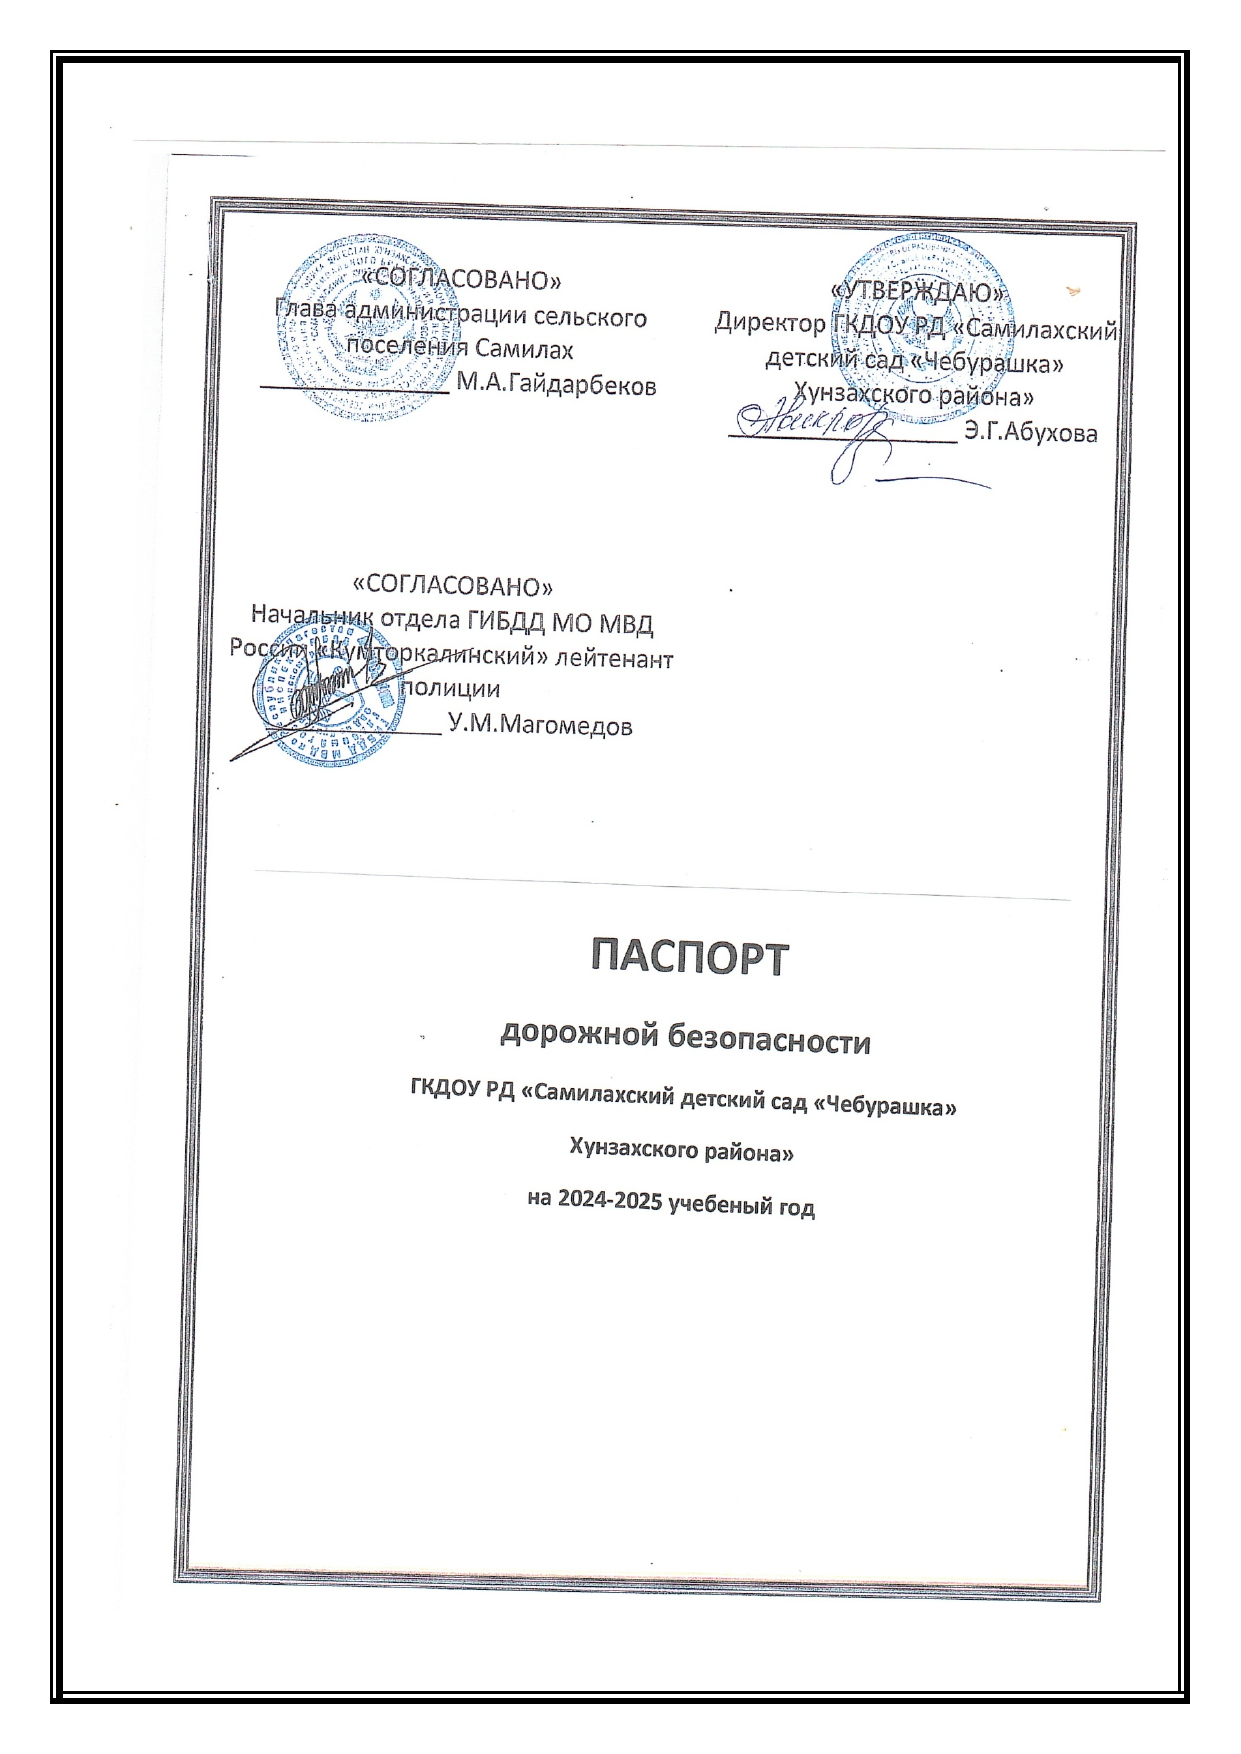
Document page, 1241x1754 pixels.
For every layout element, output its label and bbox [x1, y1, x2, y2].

picture [103, 118, 1168, 1618]
